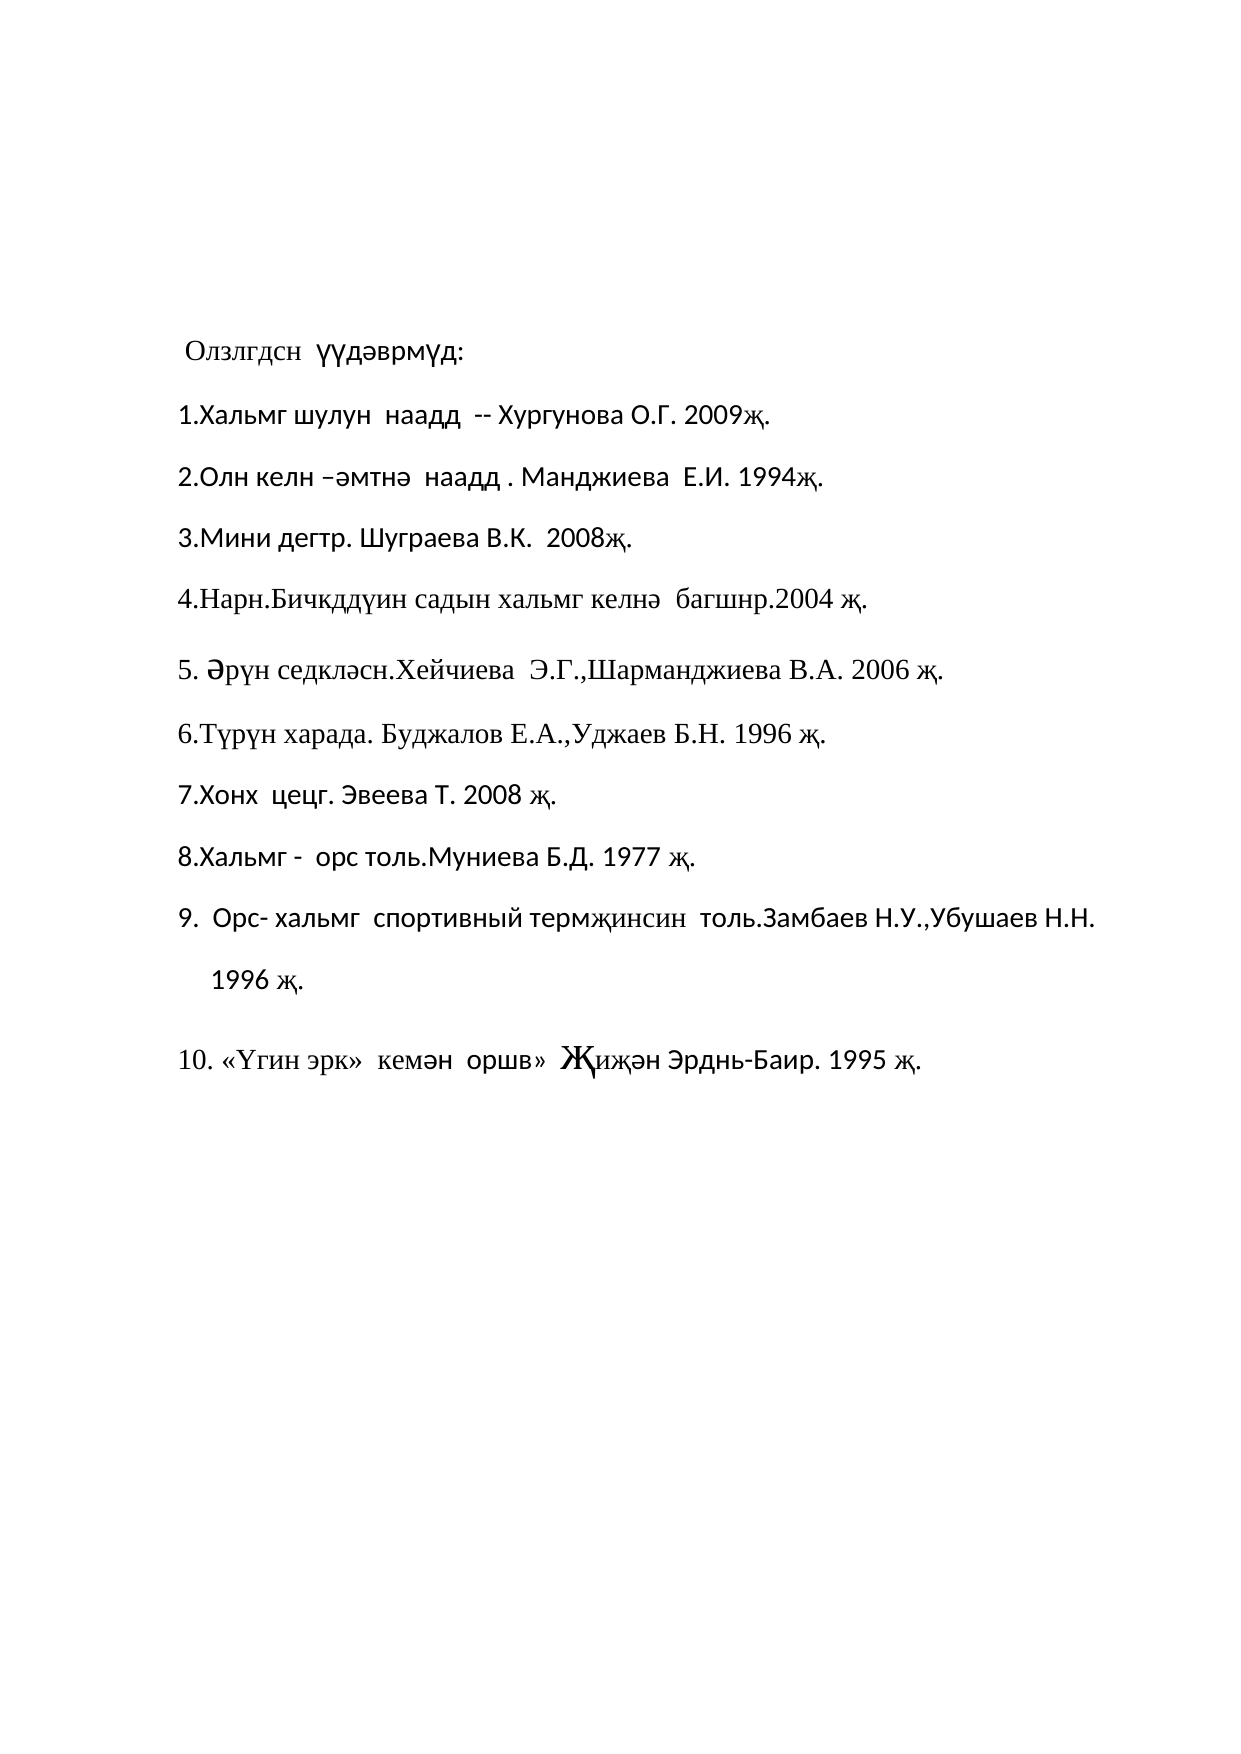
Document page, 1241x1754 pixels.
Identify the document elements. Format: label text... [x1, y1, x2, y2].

text 5. әрүн седкләсн.Хейчиева Э.Г.,Шарманджиева В.А. 2006 җ. [177, 641, 1152, 689]
text 9. Орс- хальмг спортивный термҗинсин толь.Замбаев Н.У.,Убушаев Н.Н. [177, 899, 1152, 935]
text 2.Олн келн –әмтнә наадд . Манджиева Е.И. 1994җ. [177, 458, 1152, 493]
text 1.Хальмг шулун наадд -- Хургунова О.Г. 2009җ. [177, 396, 1152, 432]
text 8.Хальмг - орс толь.Муниева Б.Д. 1977 җ. [177, 838, 1152, 873]
text 1996 җ. [177, 961, 1152, 997]
text 7.Хонх цецг. Эвеева Т. 2008 җ. [177, 776, 1152, 812]
text 10. «Yгин эрк» кемән оршв» җиҗән Эрднь-Баир. 1995 җ. [177, 1023, 1152, 1081]
text 6.Түрүн харада. Буджалов Е.А.,Уджаев Б.Н. 1996 җ. [177, 717, 1152, 750]
text 4.Нарн.Бичкддүин садын хальмг келнә багшнр.2004 җ. [177, 581, 1152, 615]
text Олзлгдсн үүдәврмүд: [177, 329, 1152, 369]
text 3.Мини дегтр. Шуграева В.К. 2008җ. [177, 519, 1152, 555]
